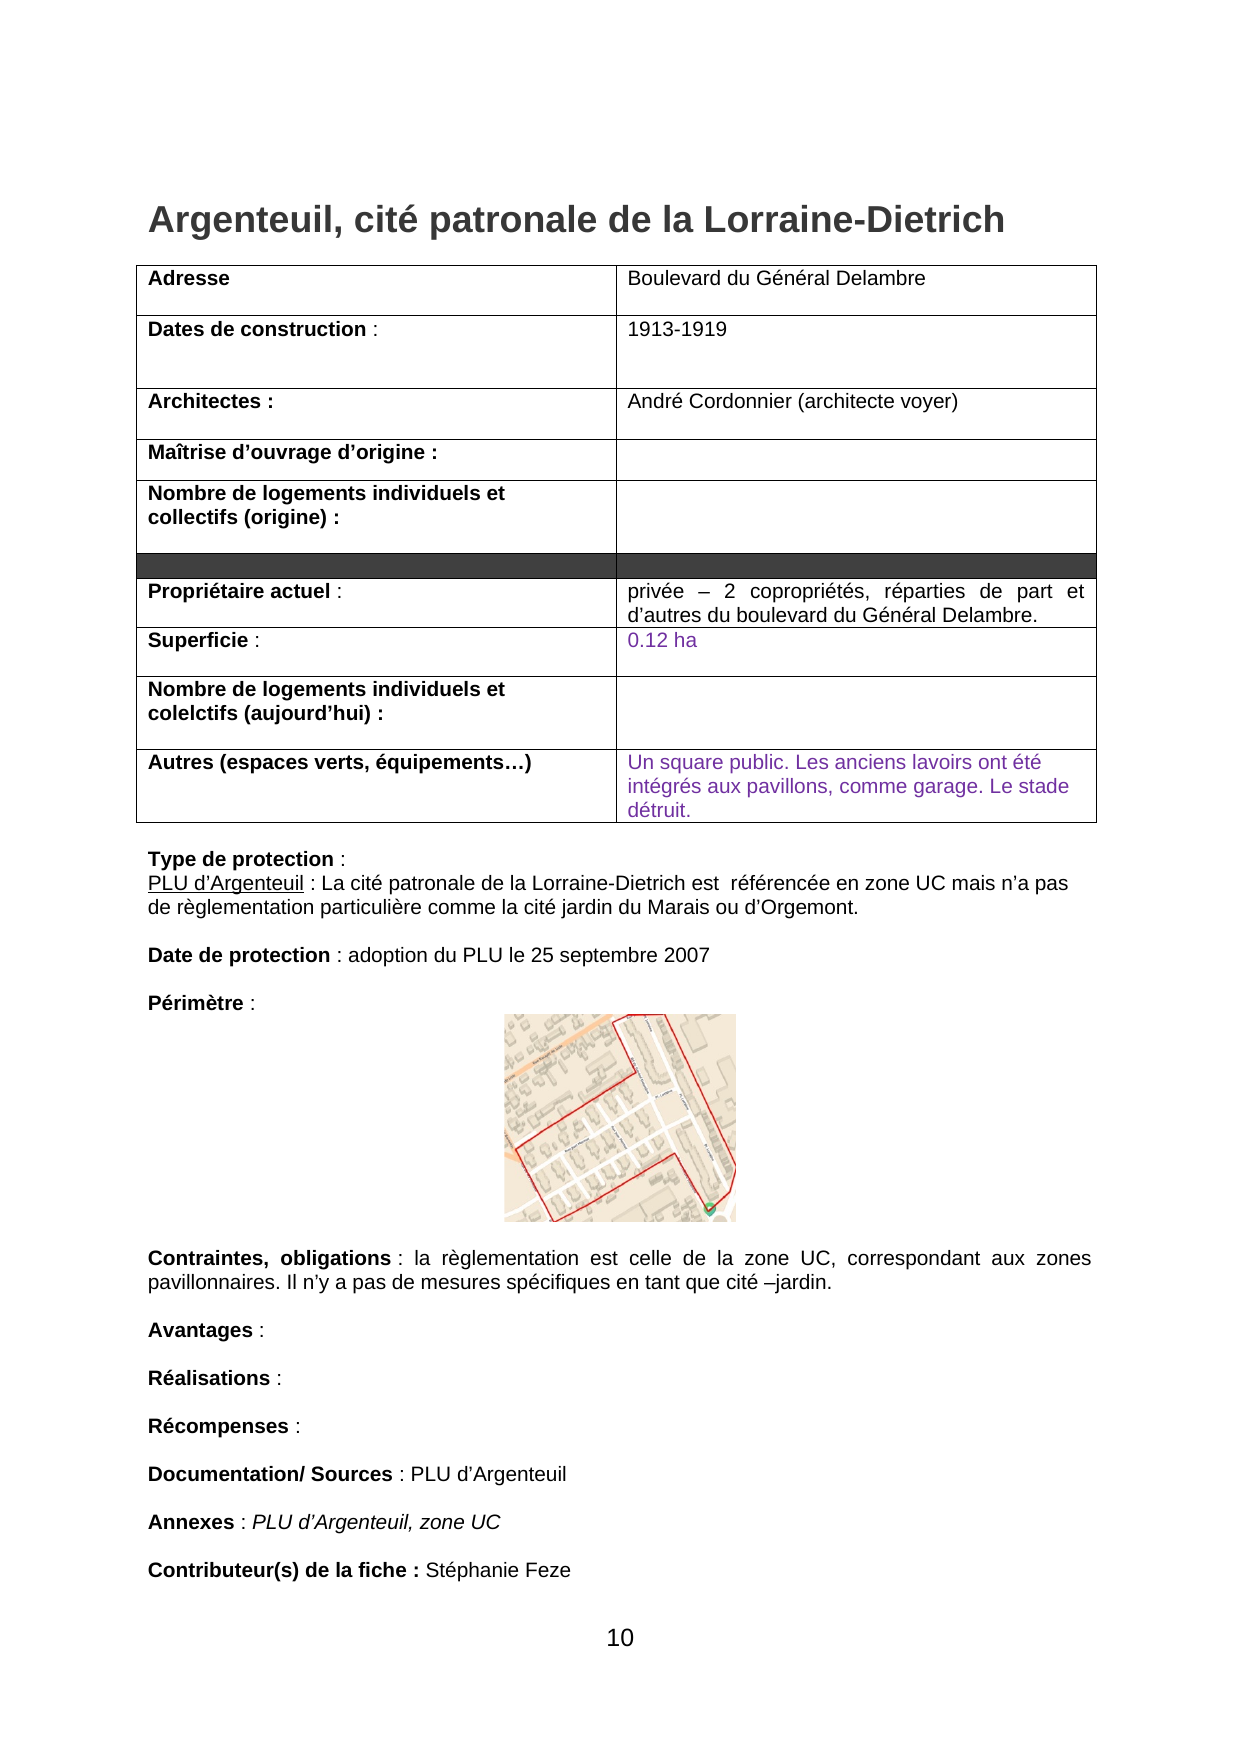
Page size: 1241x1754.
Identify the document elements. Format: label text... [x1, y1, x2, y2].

text Annexes : PLU d’Argenteuil, zone UC [148, 1509, 1093, 1533]
text Périmètre : [148, 991, 1093, 1014]
text PLU d’Argenteuil : La cité patronale de la Lorraine-Dietrich est référencée en zone UC mais n’a pas de règlementation particulière comme la cité jardin du Marais ou d’Orgemont. [148, 871, 1093, 919]
table_cell [137, 554, 616, 578]
text Type de protection : [148, 847, 1093, 871]
table_header Boulevard du Général Delambre [617, 266, 1096, 315]
table_cell Un square public. Les anciens lavoirs ont été intégrés aux pavillons, comme garage. Le stade détruit. [617, 750, 1096, 822]
table_cell Architectes : [137, 389, 616, 438]
table_cell [617, 677, 1096, 749]
text Date de protection : adoption du PLU le 25 septembre 2007 [148, 943, 1093, 967]
table_cell 0.12 ha [617, 628, 1096, 676]
text Réalisations : [148, 1366, 1093, 1390]
table_cell Maîtrise d’ouvrage d’origine : [137, 440, 616, 480]
table_cell Nombre de logements individuels et collectifs (origine) : [137, 481, 616, 553]
table_cell Dates de construction : [137, 316, 616, 388]
table_cell [617, 440, 1096, 480]
subtitle Argenteuil, cité patronale de la Lorraine-Dietrich [148, 198, 1093, 241]
table_cell privée – 2 copropriétés, réparties de part et d’autres du boulevard du Général Delambre. [617, 579, 1096, 627]
text Contributeur(s) de la fiche : Stéphanie Feze [148, 1557, 1093, 1581]
table_header Adresse [137, 266, 616, 315]
picture [504, 1014, 736, 1222]
table_cell Autres (espaces verts, équipements…) [137, 750, 616, 822]
text Contraintes, obligations : la règlementation est celle de la zone UC, correspondant aux zones pavillonnaires. Il n’y a pas de mesures spécifiques en tant que cité –jardin. [148, 1246, 1093, 1294]
table_cell Propriétaire actuel : [137, 579, 616, 627]
table_cell André Cordonnier (architecte voyer) [617, 389, 1096, 438]
table_cell [617, 554, 1096, 578]
table_cell 1913-1919 [617, 316, 1096, 388]
text Avantages : [148, 1318, 1093, 1342]
table_cell [617, 481, 1096, 553]
text Documentation/ Sources : PLU d’Argenteuil [148, 1462, 1093, 1486]
table_cell Superficie : [137, 628, 616, 676]
text Récompenses : [148, 1414, 1093, 1438]
table_cell Nombre de logements individuels et colelctifs (aujourd’hui) : [137, 677, 616, 749]
